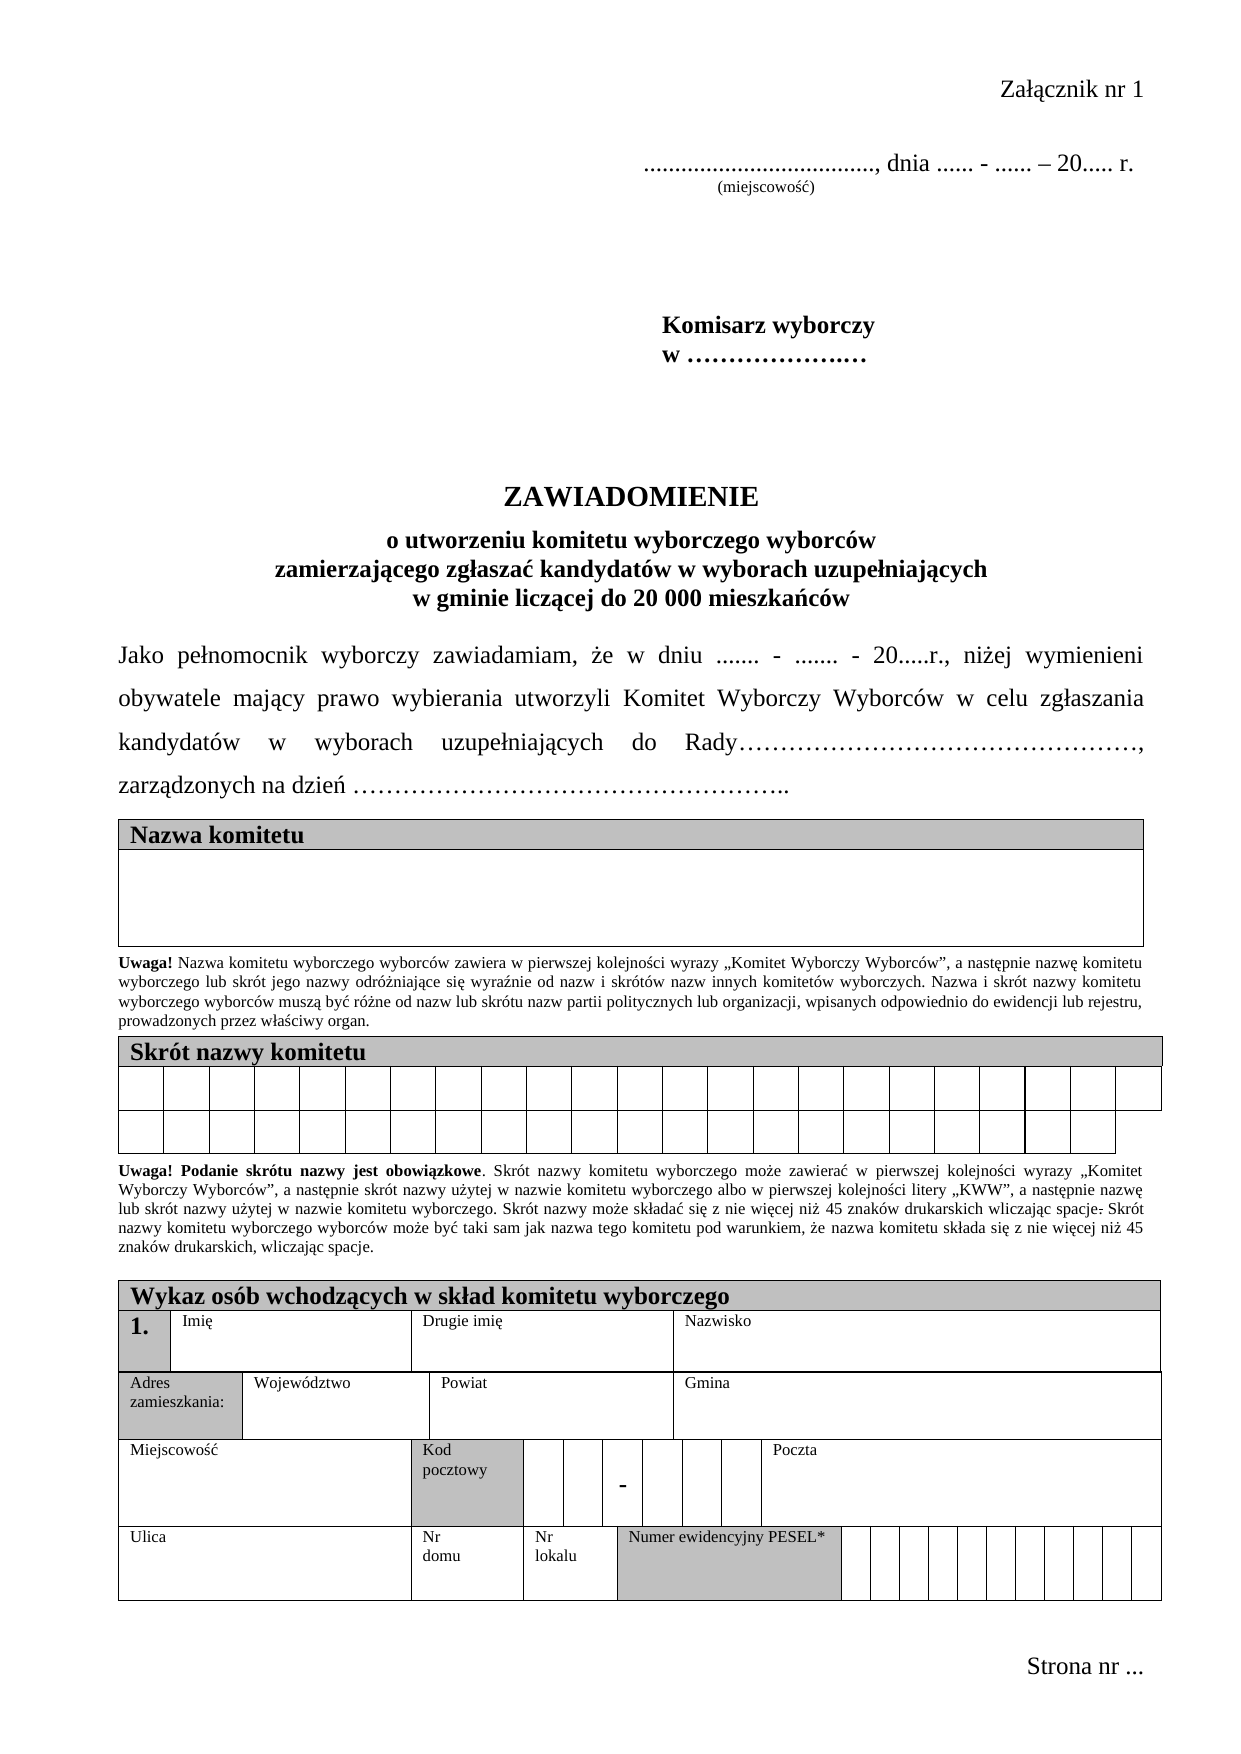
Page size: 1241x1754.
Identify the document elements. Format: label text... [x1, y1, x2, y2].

table_cell - [603, 1440, 642, 1526]
table_cell [164, 1067, 209, 1109]
table_cell [436, 1111, 481, 1153]
table_cell [708, 1067, 753, 1109]
table_cell [935, 1111, 979, 1153]
table_cell [1116, 1111, 1161, 1153]
subtitle ZAWIADOMIENIE [118, 479, 1144, 513]
table_cell [391, 1067, 435, 1109]
table_cell [799, 1111, 843, 1153]
table_cell [1116, 1067, 1161, 1109]
table_cell [572, 1111, 617, 1153]
table_cell [871, 1527, 899, 1600]
table_cell [754, 1067, 798, 1109]
table_cell Nr domu [412, 1527, 523, 1600]
table_cell Nazwisko [674, 1311, 1160, 1371]
table_cell [210, 1067, 254, 1109]
table_cell Ulica [119, 1527, 411, 1600]
table_header Nazwa komitetu [119, 820, 1143, 849]
table_cell [890, 1067, 934, 1109]
table_cell [618, 1111, 662, 1153]
table_cell [255, 1111, 299, 1153]
table_cell [346, 1111, 390, 1153]
table_cell [708, 1111, 753, 1153]
table_cell [436, 1067, 481, 1109]
table_cell [1071, 1067, 1115, 1109]
table_cell [527, 1111, 571, 1153]
text Jako pełnomocnik wyborczy zawiadamiam, że w dniu ....... - ....... - 20.....r., niżej wymienieni obywatele mający prawo wybierania utworzyli Komitet Wyborczy Wyborców w celu zgłaszania kandydatów w wyborach uzupełniających do Rady…………………………………………, zarządzonych na dzień …………………………………………….. [118, 640, 1144, 798]
table_cell [564, 1440, 602, 1526]
table_cell 1. [119, 1311, 170, 1371]
table_cell [663, 1111, 707, 1153]
table_cell [643, 1440, 682, 1526]
table_cell [663, 1067, 707, 1109]
table_cell [987, 1527, 1015, 1600]
table_cell Nr lokalu [524, 1527, 617, 1600]
table_cell [958, 1527, 986, 1600]
table_cell [164, 1111, 209, 1153]
table_cell [844, 1067, 889, 1109]
table_cell [683, 1440, 721, 1526]
table_cell [255, 1067, 299, 1109]
table_cell [935, 1067, 979, 1109]
table_cell Drugie imię [412, 1311, 673, 1371]
text Komisarz wyborczy [662, 311, 1144, 339]
table_cell [524, 1440, 563, 1526]
text Uwaga! Podanie skrótu nazwy jest obowiązkowe. Skrót nazwy komitetu wyborczego może zawierać w pierwszej kolejności wyrazy „Komitet Wyborczy Wyborców”, a następnie skrót nazwy użytej w nazwie komitetu wyborczego albo w pierwszej kolejności litery „KWW”, a następnie nazwę lub skrót nazwy użytej w nazwie komitetu wyborczego. Skrót nazwy może składać się z nie więcej niż 45 znaków drukarskich wliczając spacje. Skrót nazwy komitetu wyborczego wyborców może być taki sam jak nazwa tego komitetu pod warunkiem, że nazwa komitetu składa się z nie więcej niż 45 znaków drukarskich, wliczając spacje. [118, 1160, 1144, 1256]
text o utworzeniu komitetu wyborczego wyborców zamierzającego zgłaszać kandydatów w wyborach uzupełniających w gminie liczącej do 20 000 mieszkańców [118, 525, 1144, 612]
table_cell [980, 1111, 1024, 1153]
table_cell Miejscowość [119, 1440, 411, 1526]
table_cell [1132, 1527, 1161, 1600]
table_cell Adres zamieszkania: [119, 1373, 242, 1439]
text w ……………….… [662, 339, 1144, 368]
table_cell [210, 1111, 254, 1153]
table_cell [1026, 1067, 1070, 1109]
table_cell [900, 1527, 928, 1600]
table_cell [722, 1440, 761, 1526]
table_cell Poczta [762, 1440, 1161, 1526]
table_cell [929, 1527, 957, 1600]
table_cell [1074, 1527, 1102, 1600]
table_cell [119, 1067, 163, 1109]
table_cell [754, 1111, 798, 1153]
table_cell [844, 1111, 889, 1153]
table_cell Numer ewidencyjny PESEL* [618, 1527, 841, 1600]
table_cell [1045, 1527, 1073, 1600]
table_cell [346, 1067, 390, 1109]
table_cell [527, 1067, 571, 1109]
table_cell Województwo [243, 1373, 429, 1439]
table_cell [799, 1067, 843, 1109]
table_cell [890, 1111, 934, 1153]
table_cell Gmina [674, 1373, 1161, 1439]
table_cell [482, 1111, 526, 1153]
table_cell [482, 1067, 526, 1109]
table_cell [119, 1111, 163, 1153]
table_cell Imię [171, 1311, 411, 1371]
table_cell [980, 1067, 1024, 1109]
table_cell [119, 850, 1143, 946]
table_cell [300, 1111, 345, 1153]
text Uwaga! Nazwa komitetu wyborczego wyborców zawiera w pierwszej kolejności wyrazy „Komitet Wyborczy Wyborców”, a następnie nazwę komitetu wyborczego lub skrót jego nazwy odróżniające się wyraźnie od nazw i skrótów nazw innych komitetów wyborczych. Nazwa i skrót nazwy komitetu wyborczego wyborców muszą być różne od nazw lub skrótu nazw partii politycznych lub organizacji, wpisanych odpowiednio do ewidencji lub rejestru, prowadzonych przez właściwy organ. [118, 953, 1144, 1030]
table_cell Powiat [430, 1373, 673, 1439]
table_cell [1071, 1111, 1115, 1153]
text ....................................., dnia ...... - ...... – 20..... r. [118, 148, 1144, 176]
table_cell [842, 1527, 870, 1600]
table_cell [1103, 1527, 1131, 1600]
table_cell [618, 1067, 662, 1109]
table_cell [572, 1067, 617, 1109]
text (miejscowość) [118, 176, 1144, 196]
table_cell Kod pocztowy [412, 1440, 523, 1526]
table_cell [391, 1111, 435, 1153]
table_header Skrót nazwy komitetu [119, 1037, 1162, 1066]
table_cell [1016, 1527, 1044, 1600]
table_cell [1026, 1111, 1070, 1153]
table_header Wykaz osób wchodzących w skład komitetu wyborczego [119, 1281, 1160, 1310]
table_cell [300, 1067, 345, 1109]
